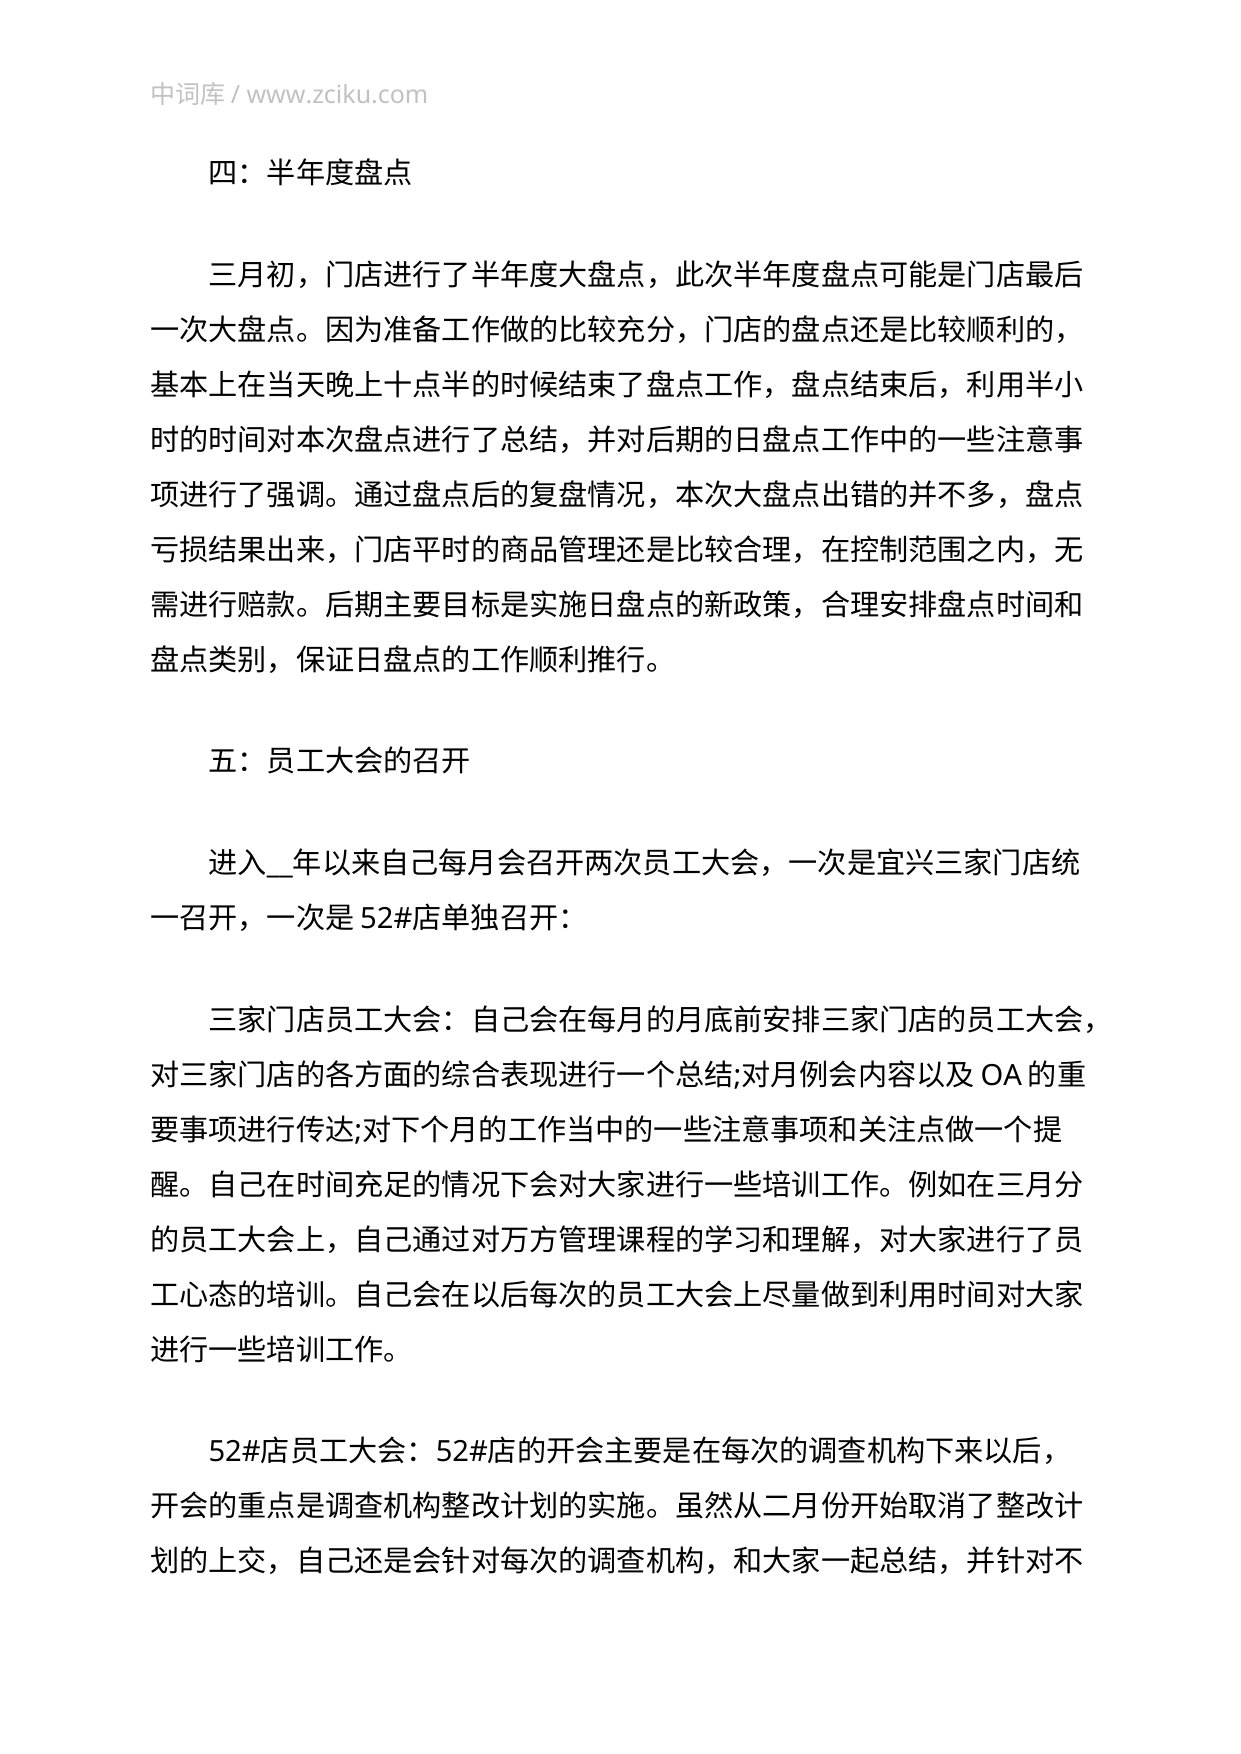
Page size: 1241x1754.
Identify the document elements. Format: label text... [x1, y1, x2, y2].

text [150, 1428, 1090, 1580]
text 五：员工大会的召开 [150, 738, 1090, 780]
text 四：半年度盘点 [150, 150, 1090, 192]
text 三月初，门店进行了半年度大盘点，此次半年度盘点可能是门店最后一次大盘点。因为准备工作做的比较充分，门店的盘点还是比较顺利的，基本上在当天晚上十点半的时候结束了盘点工作，盘点结束后，利用半小时的时间对本次盘点进行了总结，并对后期的日盘点工作中的一些注意事项进行了强调。通过盘点后的复盘情况，本次大盘点出错的并不多，盘点亏损结果出来，门店平时的商品管理还是比较合理，在控制范围之内，无需进行赔款。后期主要目标是实施日盘点的新政策，合理安排盘点时间和盘点类别，保证日盘点的工作顺利推行。 [150, 252, 1090, 678]
text 进入__年以来自己每月会召开两次员工大会，一次是宜兴三家门店统一召开，一次是52#店单独召开： [150, 839, 1090, 937]
text 三家门店员工大会：自己会在每月的月底前安排三家门店的员工大会，对三家门店的各方面的综合表现进行一个总结;对月例会内容以及OA的重要事项进行传达;对下个月的工作当中的一些注意事项和关注点做一个提醒。自己在时间充足的情况下会对大家进行一些培训工作。例如在三月分的员工大会上，自己通过对万方管理课程的学习和理解，对大家进行了员工心态的培训。自己会在以后每次的员工大会上尽量做到利用时间对大家进行一些培训工作。 [150, 997, 1090, 1368]
